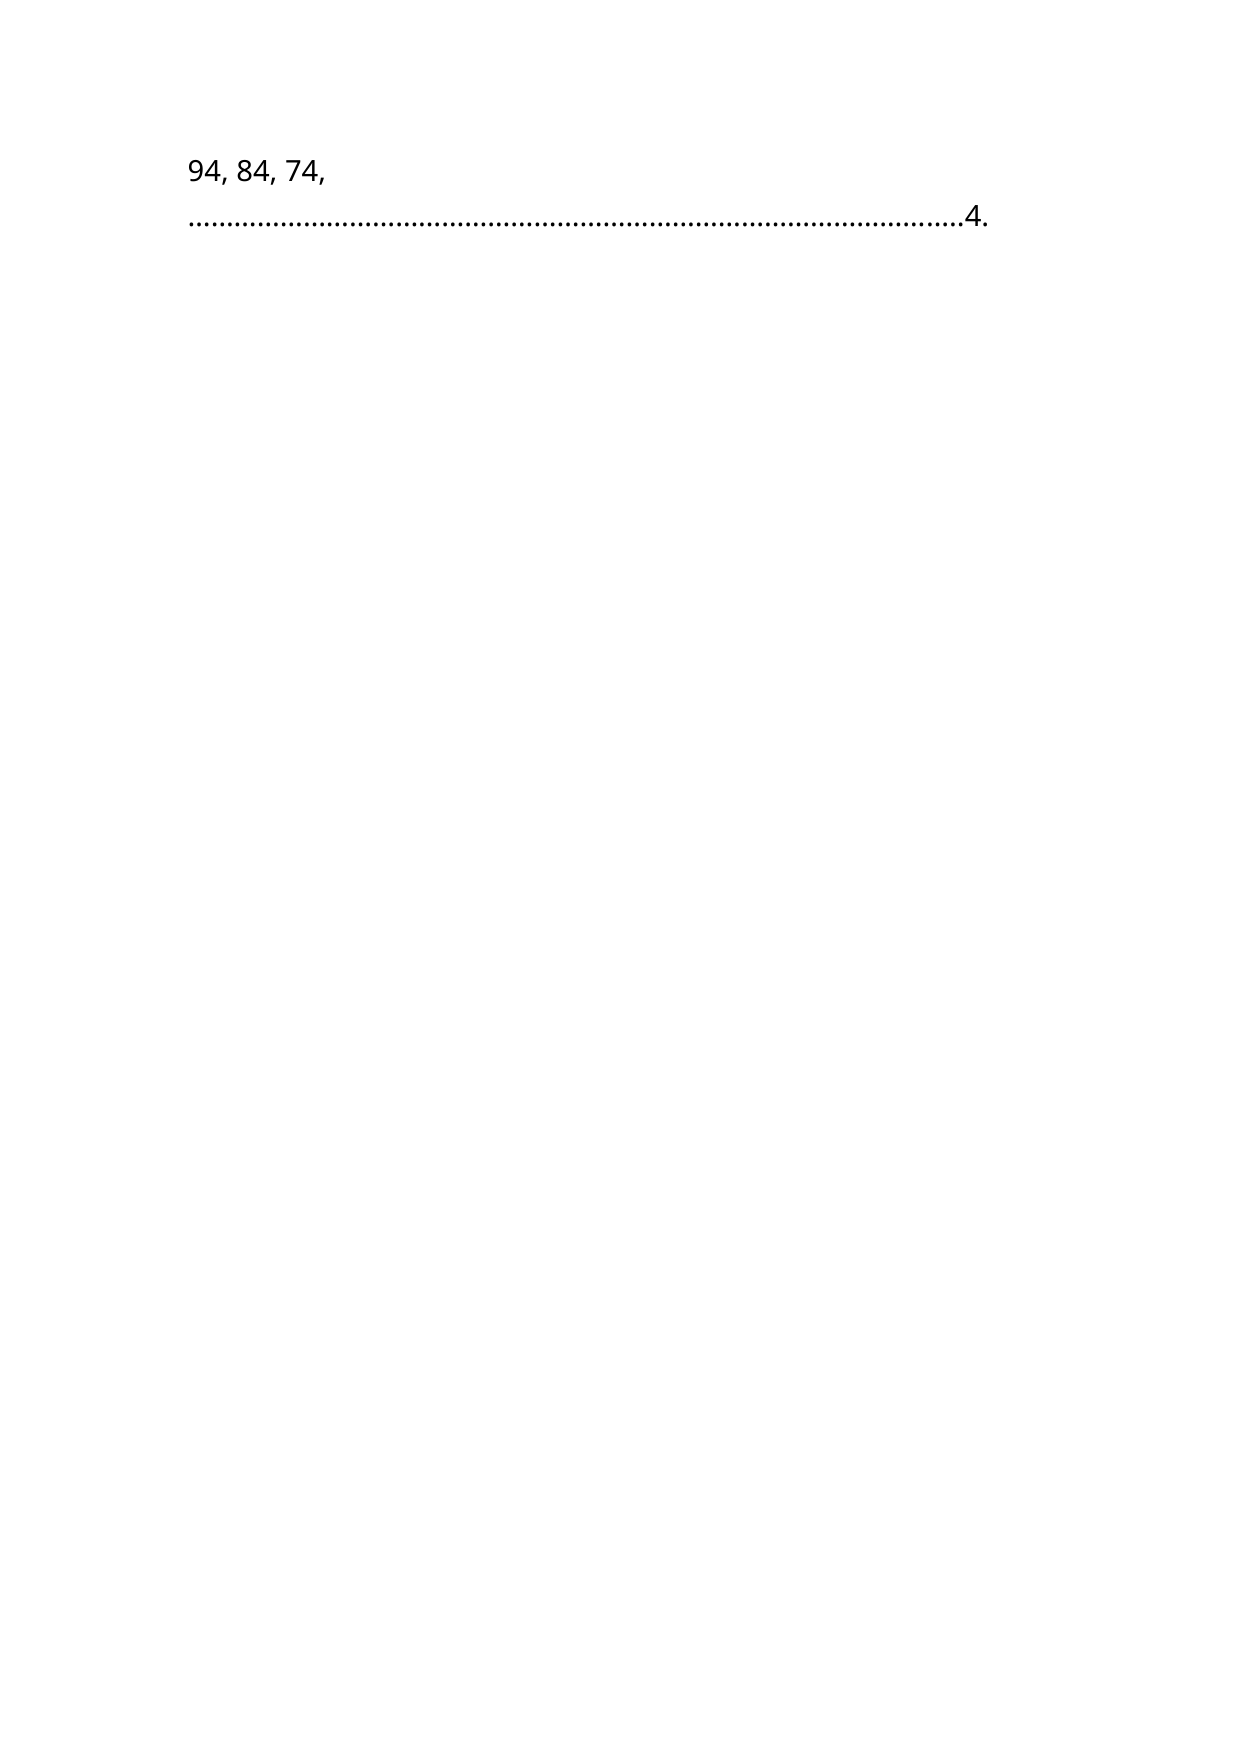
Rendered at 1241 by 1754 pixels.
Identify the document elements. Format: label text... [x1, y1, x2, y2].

text 94, 84, 74,………………………………………………………………………………………..4. [187, 150, 1053, 235]
